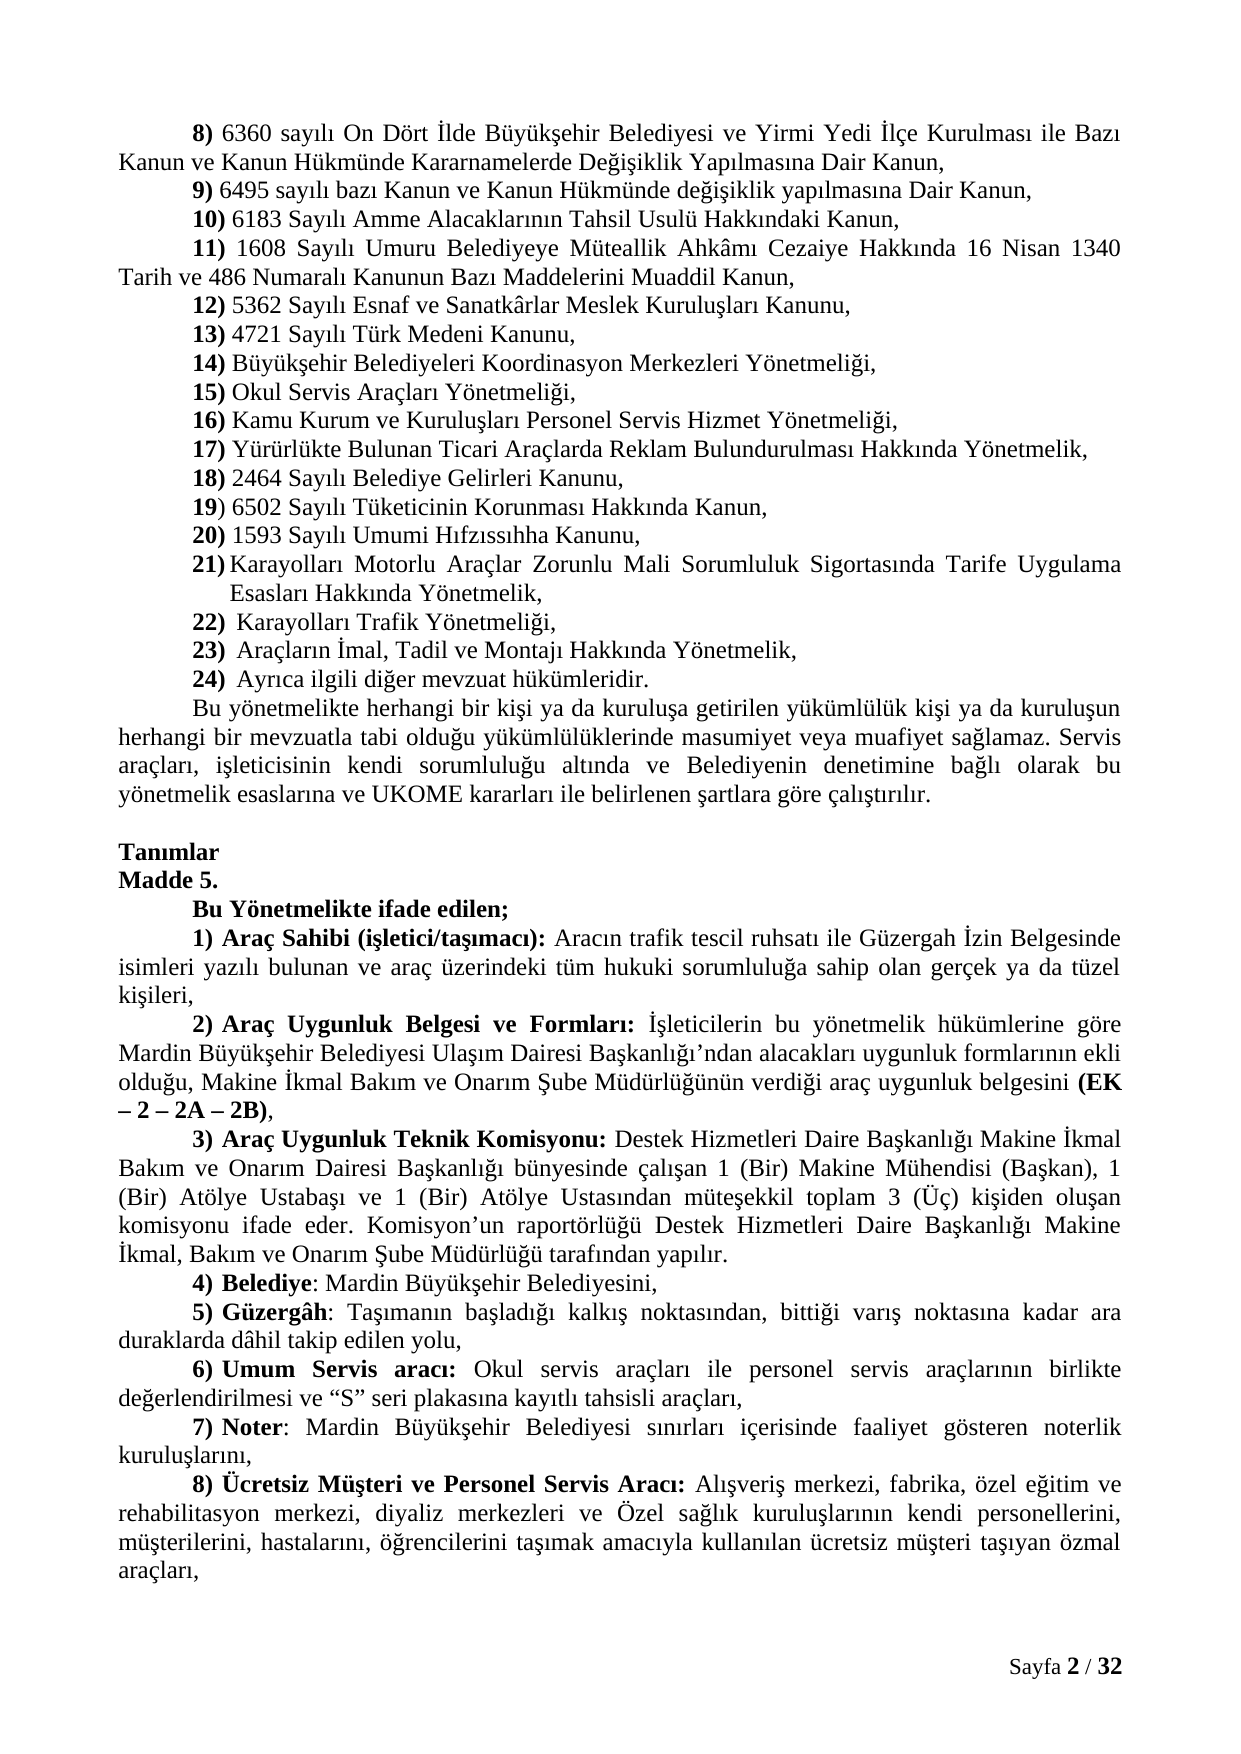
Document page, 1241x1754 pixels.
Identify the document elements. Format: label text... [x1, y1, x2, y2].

text 16) Kamu Kurum ve Kuruluşları Personel Servis Hizmet Yönetmeliği, [118, 406, 1122, 434]
text 13) 4721 Sayılı Türk Medeni Kanunu, [118, 319, 1122, 348]
list Güzergâh: Taşımanın başladığı kalkış noktasından, bittiği varış noktasına kadar ara duraklarda dâhil takip edilen yolu, [118, 1297, 1122, 1354]
list Umum Servis aracı: Okul servis araçları ile personel servis araçlarının birlikte değerlendirilmesi ve “S” seri plakasına kayıtlı tahsisli araçları, [118, 1354, 1122, 1412]
list Belediye: Mardin Büyükşehir Belediyesini, [118, 1268, 1122, 1297]
list Araç Uygunluk Belgesi ve Formları: İşleticilerin bu yönetmelik hükümlerine göre Mardin Büyükşehir Belediyesi Ulaşım Dairesi Başkanlığı’ndan alacakları uygunluk formlarının ekli olduğu, Makine İkmal Bakım ve Onarım Şube Müdürlüğünün verdiği araç uygunluk belgesini (EK – 2 – 2A – 2B), [118, 1009, 1122, 1124]
list Karayolları Motorlu Araçlar Zorunlu Mali Sorumluluk Sigortasında Tarife Uygulama Esasları Hakkında Yönetmelik, [192, 549, 1122, 607]
text 12) 5362 Sayılı Esnaf ve Sanatkârlar Meslek Kuruluşları Kanunu, [118, 291, 1122, 319]
text Madde 5. [118, 866, 1122, 894]
list Ücretsiz Müşteri ve Personel Servis Aracı: Alışveriş merkezi, fabrika, özel eğitim ve rehabilitasyon merkezi, diyaliz merkezleri ve Özel sağlık kuruluşlarının kendi personellerini, müşterilerini, hastalarını, öğrencilerini taşımak amacıyla kullanılan ücretsiz müşteri taşıyan özmal araçları, [118, 1469, 1122, 1584]
text 15) Okul Servis Araçları Yönetmeliği, [118, 377, 1122, 406]
list Araç Sahibi (işletici/taşımacı): Aracın trafik tescil ruhsatı ile Güzergah İzin Belgesinde isimleri yazılı bulunan ve araç üzerindeki tüm hukuki sorumluluğa sahip olan gerçek ya da tüzel kişileri, [118, 923, 1122, 1009]
text Bu Yönetmelikte ifade edilen; [118, 894, 1122, 923]
text 14) Büyükşehir Belediyeleri Koordinasyon Merkezleri Yönetmeliği, [118, 348, 1122, 377]
list Araç Uygunluk Teknik Komisyonu: Destek Hizmetleri Daire Başkanlığı Makine İkmal Bakım ve Onarım Dairesi Başkanlığı bünyesinde çalışan 1 (Bir) Makine Mühendisi (Başkan), 1 (Bir) Atölye Ustabaşı ve 1 (Bir) Atölye Ustasından müteşekkil toplam 3 (Üç) kişiden oluşan komisyonu ifade eder. Komisyon’un raportörlüğü Destek Hizmetleri Daire Başkanlığı Makine İkmal, Bakım ve Onarım Şube Müdürlüğü tarafından yapılır. [118, 1124, 1122, 1268]
list Noter: Mardin Büyükşehir Belediyesi sınırları içerisinde faaliyet gösteren noterlik kuruluşlarını, [118, 1412, 1122, 1469]
list Araçların İmal, Tadil ve Montajı Hakkında Yönetmelik, [118, 636, 1122, 664]
text Tanımlar [118, 837, 1122, 866]
text 20) 1593 Sayılı Umumi Hıfzıssıhha Kanunu, [118, 521, 1122, 549]
text 19) 6502 Sayılı Tüketicinin Korunması Hakkında Kanun, [118, 492, 1122, 521]
list Karayolları Trafik Yönetmeliği, [118, 607, 1122, 636]
text 17) Yürürlükte Bulunan Ticari Araçlarda Reklam Bulundurulması Hakkında Yönetmelik, [118, 434, 1122, 463]
text 9) 6495 sayılı bazı Kanun ve Kanun Hükmünde değişiklik yapılmasına Dair Kanun, [118, 176, 1122, 204]
text Bu yönetmelikte herhangi bir kişi ya da kuruluşa getirilen yükümlülük kişi ya da kuruluşun herhangi bir mevzuatla tabi olduğu yükümlülüklerinde masumiyet veya muafiyet sağlamaz. Servis araçları, işleticisinin kendi sorumluluğu altında ve Belediyenin denetimine bağlı olarak bu yönetmelik esaslarına ve UKOME kararları ile belirlenen şartlara göre çalıştırılır. [118, 693, 1122, 808]
text 8) 6360 sayılı On Dört İlde Büyükşehir Belediyesi ve Yirmi Yedi İlçe Kurulması ile Bazı Kanun ve Kanun Hükmünde Kararnamelerde Değişiklik Yapılmasına Dair Kanun, [118, 118, 1122, 176]
text 18) 2464 Sayılı Belediye Gelirleri Kanunu, [118, 463, 1122, 492]
text 11) 1608 Sayılı Umuru Belediyeye Müteallik Ahkâmı Cezaiye Hakkında 16 Nisan 1340 Tarih ve 486 Numaralı Kanunun Bazı Maddelerini Muaddil Kanun, [118, 233, 1122, 291]
list Ayrıca ilgili diğer mevzuat hükümleridir. [118, 664, 1122, 693]
text 10) 6183 Sayılı Amme Alacaklarının Tahsil Usulü Hakkındaki Kanun, [118, 204, 1122, 233]
